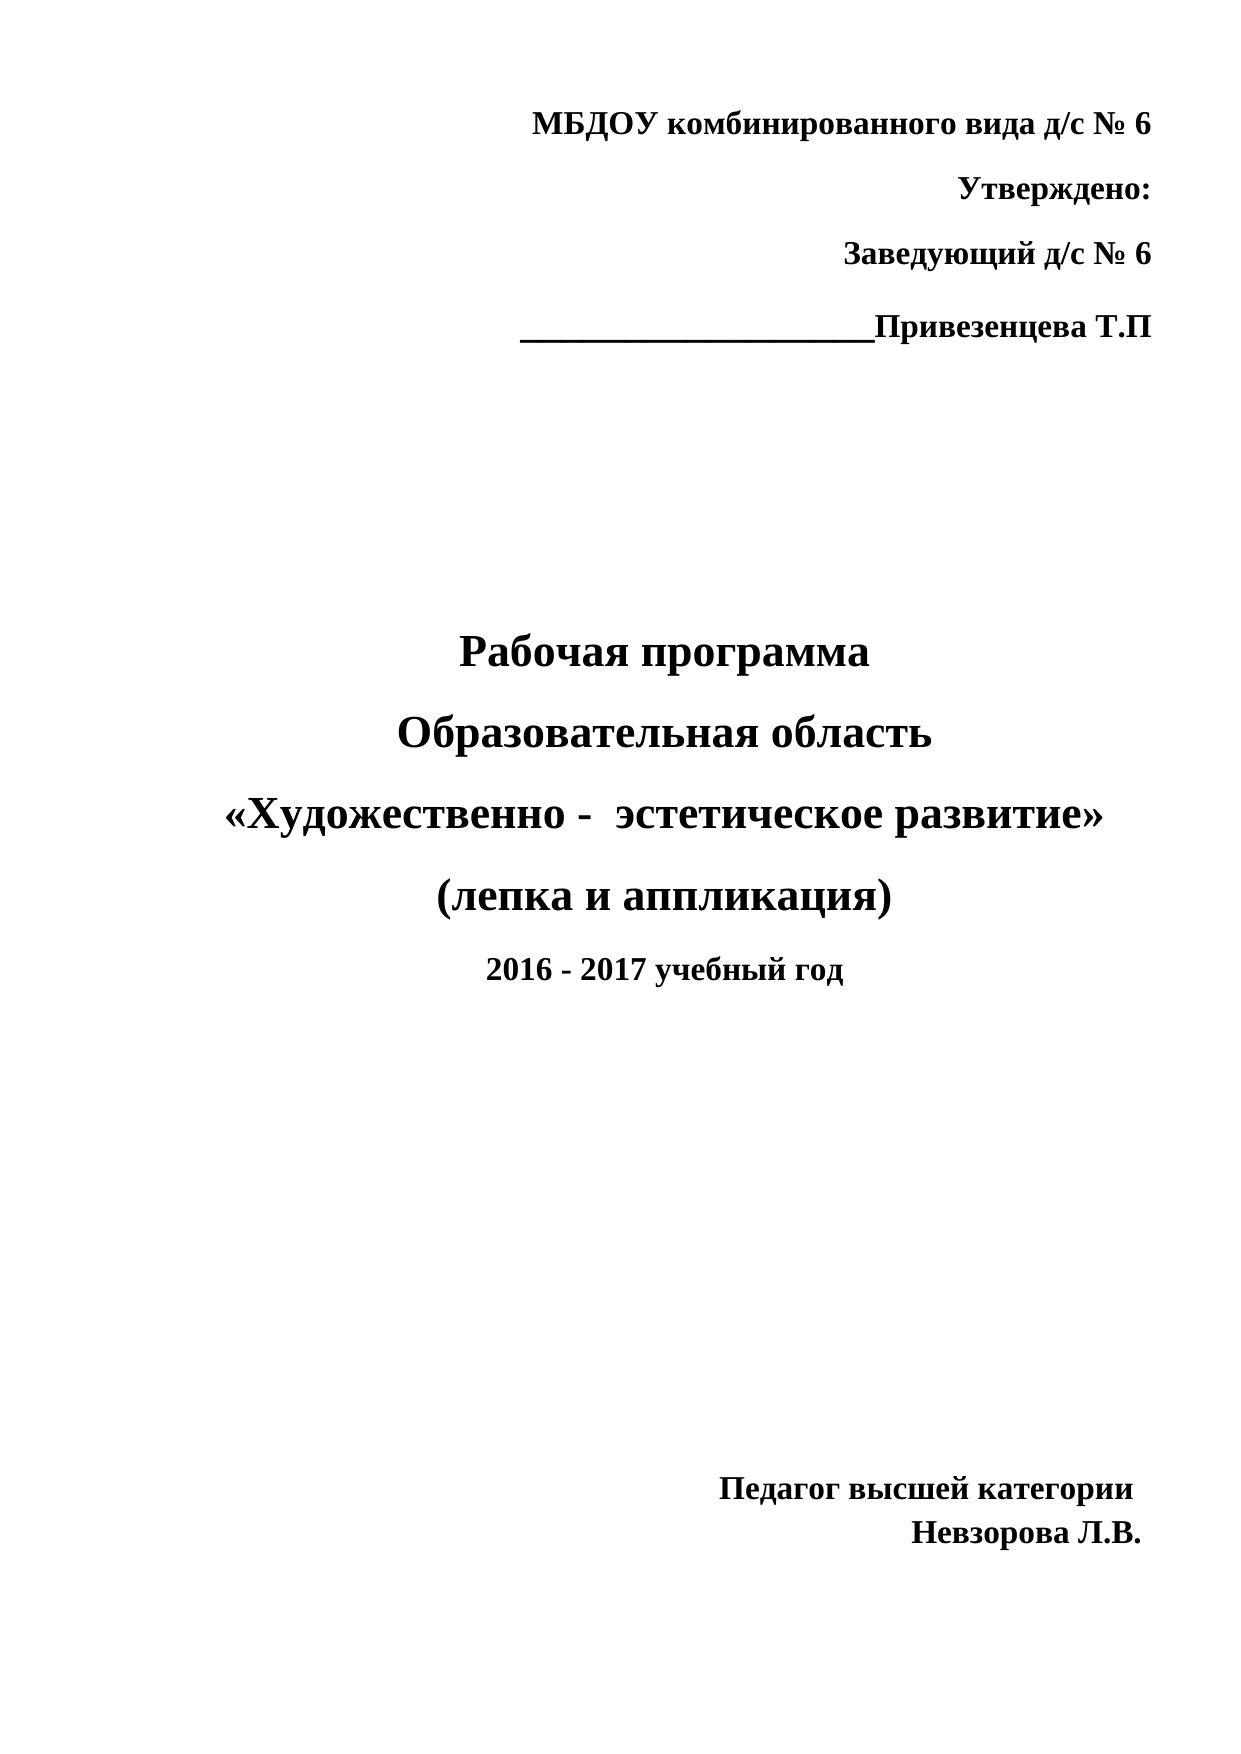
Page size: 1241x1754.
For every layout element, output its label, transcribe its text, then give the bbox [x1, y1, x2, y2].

text Педагог высшей категории [177, 1468, 1152, 1506]
text «Художественно - эстетическое развитие» [177, 786, 1152, 839]
text Невзорова Л.В. [177, 1512, 1152, 1550]
text Рабочая программа [177, 623, 1152, 676]
text Заведующий д/с № 6 [177, 233, 1152, 272]
text МБДОУ комбинированного вида д/с № 6 [177, 103, 1152, 142]
text Образовательная область [177, 705, 1152, 757]
text Утверждено: [177, 168, 1152, 207]
text 2016 - 2017 учебный год [177, 949, 1152, 987]
text (лепка и аппликация) [177, 867, 1152, 920]
text _________________Привезенцева Т.П [177, 298, 1152, 346]
